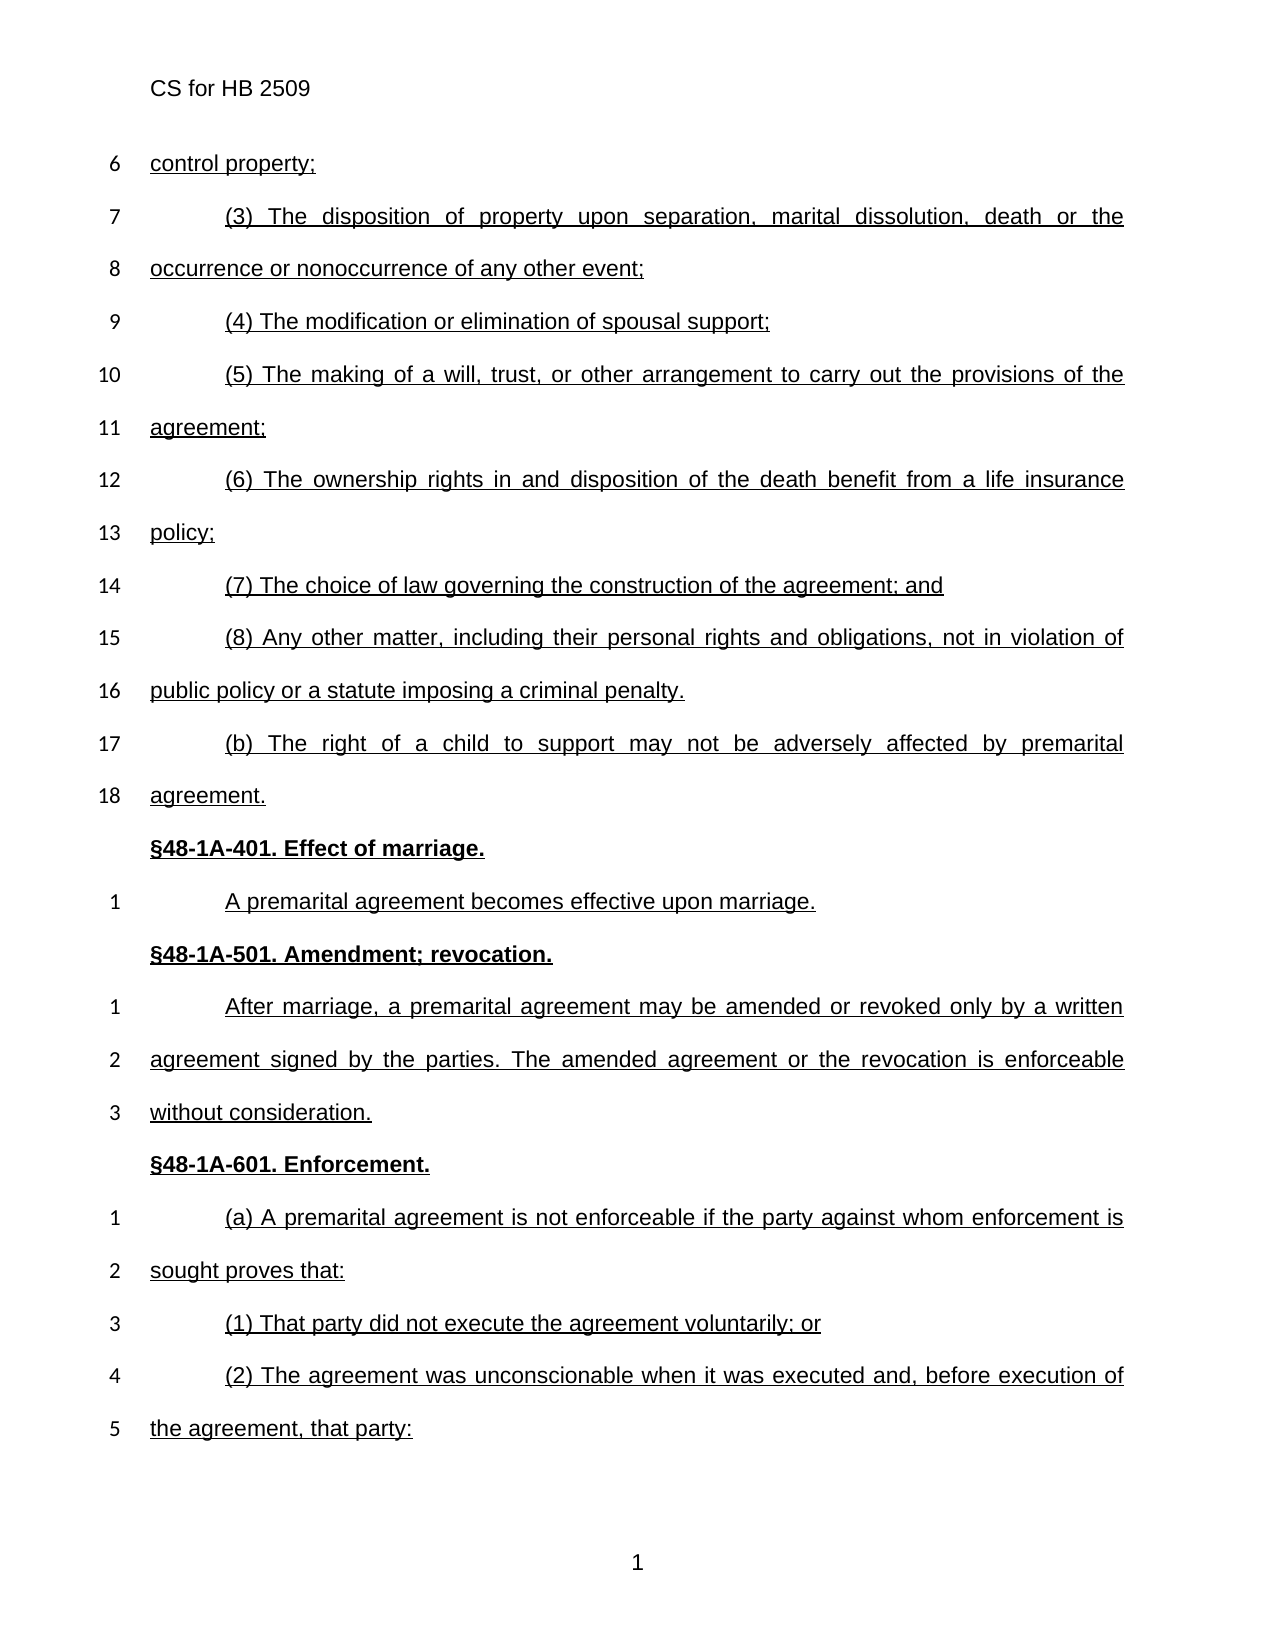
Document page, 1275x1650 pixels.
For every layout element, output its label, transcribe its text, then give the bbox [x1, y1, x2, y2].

text (a) A premarital agreement is not enforceable if the party against whom enforcement is sought proves that: [150, 1204, 1125, 1283]
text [150, 150, 1125, 176]
text After marriage, a premarital agreement may be amended or revoked only by a written agreement signed by the parties. The amended agreement or the revocation is enforceable without consideration. [150, 993, 1125, 1069]
subtitle §48-1A-501. Amendment; revocation. [150, 941, 1125, 967]
subtitle §48-1A-401. Effect of marriage. [150, 835, 1125, 862]
text (6) The ownership rights in and disposition of the death benefit from a life insurance policy; [150, 466, 1125, 545]
text (2) The agreement was unconscionable when it was executed and, before execution of the agreement, that party: [150, 1362, 1125, 1441]
text (3) The disposition of property upon separation, marital dissolution, death or the occurrence or nonoccurrence of any other event; [150, 203, 1125, 282]
text (7) The choice of law governing the construction of the agreement; and [150, 572, 1125, 598]
text (5) The making of a will, trust, or other arrangement to carry out the provisions of the agreement; [150, 361, 1125, 440]
text (4) The modification or elimination of spousal support; [150, 308, 1125, 334]
text (b) The right of a child to support may not be adversely affected by premarital agreement. [150, 730, 1125, 809]
subtitle §48-1A-601. Enforcement. [150, 1151, 1125, 1178]
text (8) Any other matter, including their personal rights and obligations, not in violation of public policy or a statute imposing a criminal penalty. [150, 624, 1125, 703]
text A premarital agreement becomes effective upon marriage. [150, 888, 1125, 914]
text After marriage, a premarital agreement may be amended or revoked only by a written agreement signed by the parties. The amended agreement or the revocation is enforceable without consideration. [150, 1070, 1125, 1125]
text (1) That party did not execute the agreement voluntarily; or [150, 1309, 1125, 1336]
